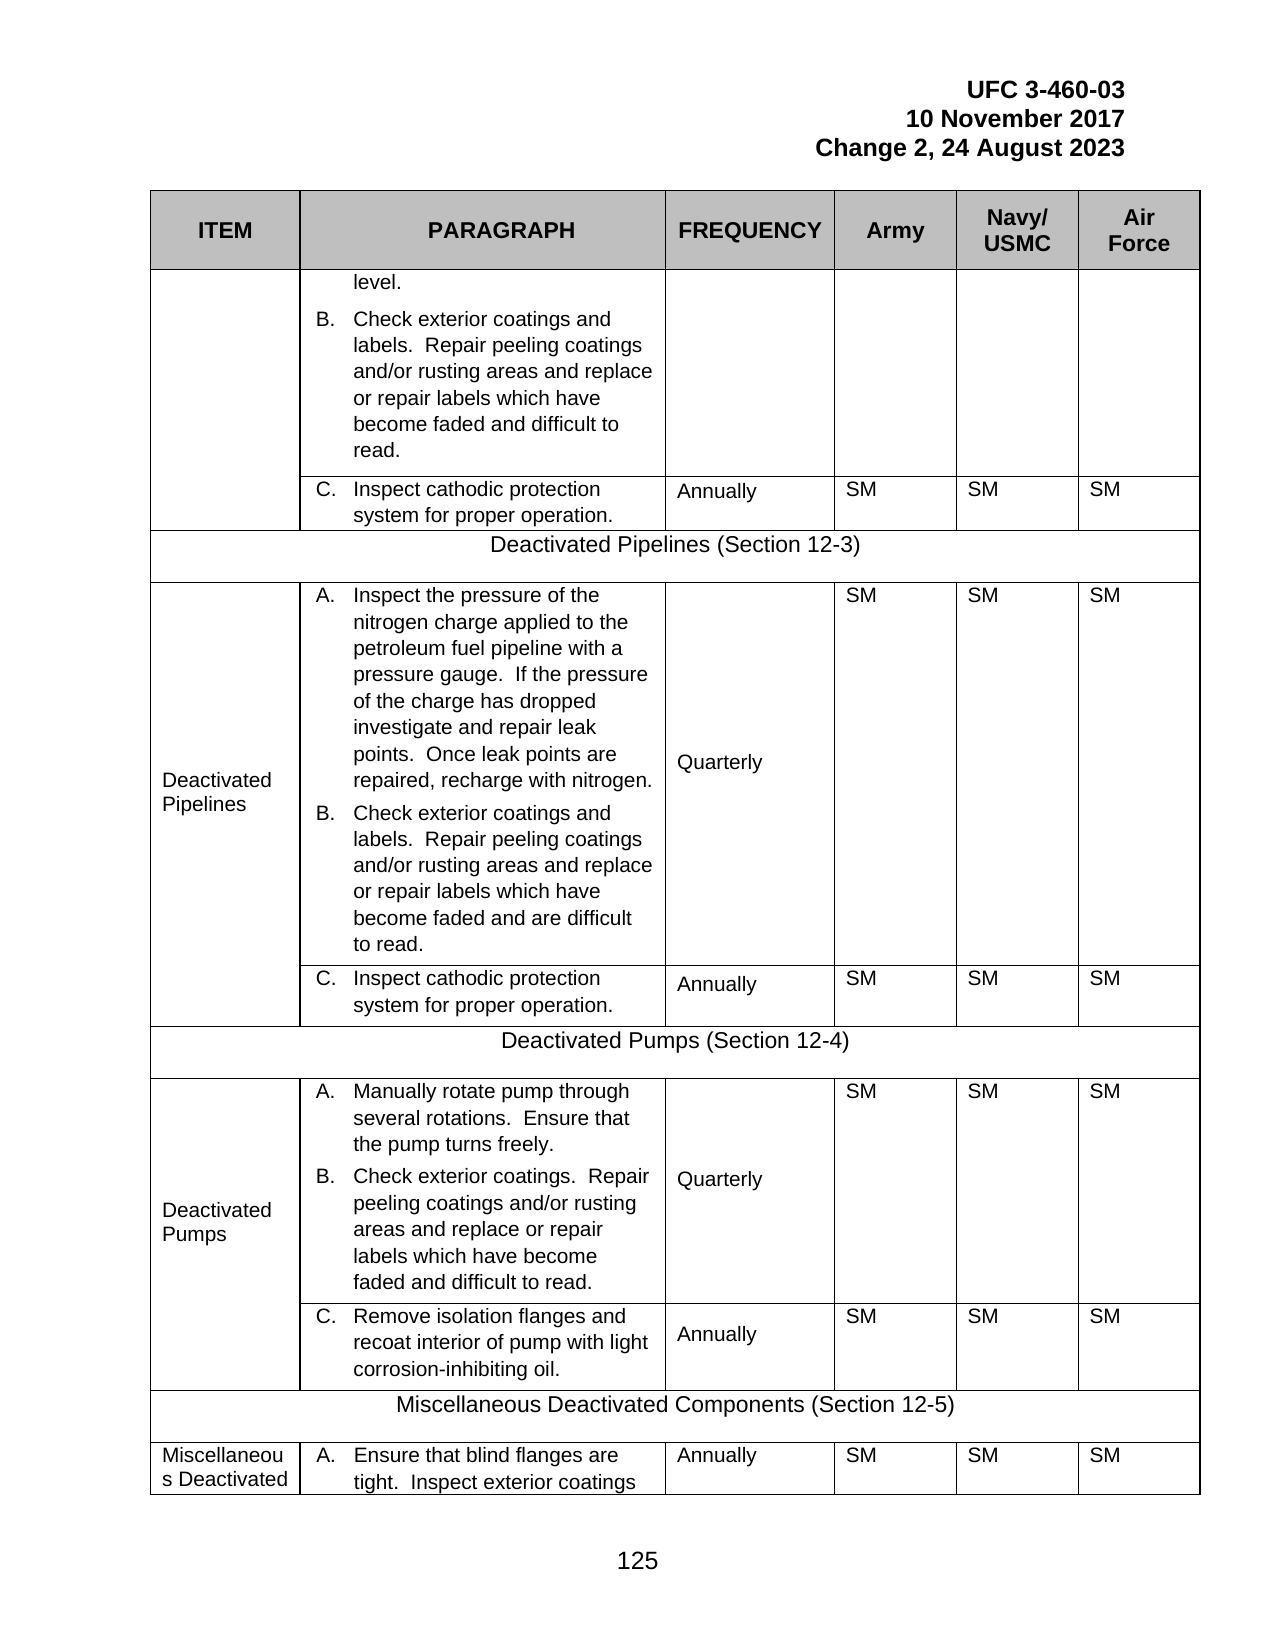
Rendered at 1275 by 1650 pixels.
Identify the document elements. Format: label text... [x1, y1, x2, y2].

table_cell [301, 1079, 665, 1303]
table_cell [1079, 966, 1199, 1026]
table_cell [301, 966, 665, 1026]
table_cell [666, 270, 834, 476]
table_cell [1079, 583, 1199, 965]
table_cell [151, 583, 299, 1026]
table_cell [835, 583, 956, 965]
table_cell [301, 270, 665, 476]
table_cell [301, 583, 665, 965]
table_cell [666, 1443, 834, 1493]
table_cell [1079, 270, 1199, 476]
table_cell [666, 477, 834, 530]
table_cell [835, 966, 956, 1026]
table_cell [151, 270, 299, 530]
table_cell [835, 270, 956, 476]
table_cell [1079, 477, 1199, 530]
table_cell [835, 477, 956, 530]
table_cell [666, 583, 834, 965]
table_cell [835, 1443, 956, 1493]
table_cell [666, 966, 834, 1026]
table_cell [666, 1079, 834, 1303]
table_header Air Force [1079, 191, 1199, 269]
table_header ITEM [151, 191, 299, 269]
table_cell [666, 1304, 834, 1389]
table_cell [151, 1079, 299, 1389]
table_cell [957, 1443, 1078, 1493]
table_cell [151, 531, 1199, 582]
table_header PARAGRAPH [301, 191, 665, 269]
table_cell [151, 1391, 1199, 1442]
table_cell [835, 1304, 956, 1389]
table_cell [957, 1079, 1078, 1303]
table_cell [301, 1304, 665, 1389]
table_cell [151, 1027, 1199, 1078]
table_header Navy/ USMC [957, 191, 1078, 269]
table_header FREQUENCY [666, 191, 834, 269]
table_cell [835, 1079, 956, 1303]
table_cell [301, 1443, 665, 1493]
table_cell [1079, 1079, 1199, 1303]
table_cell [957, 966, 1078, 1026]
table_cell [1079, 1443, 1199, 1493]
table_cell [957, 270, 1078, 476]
table_header Army [835, 191, 956, 269]
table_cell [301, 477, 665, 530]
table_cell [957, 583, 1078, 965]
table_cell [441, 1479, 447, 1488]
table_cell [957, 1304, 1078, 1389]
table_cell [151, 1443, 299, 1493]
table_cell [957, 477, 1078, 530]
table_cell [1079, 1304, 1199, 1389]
